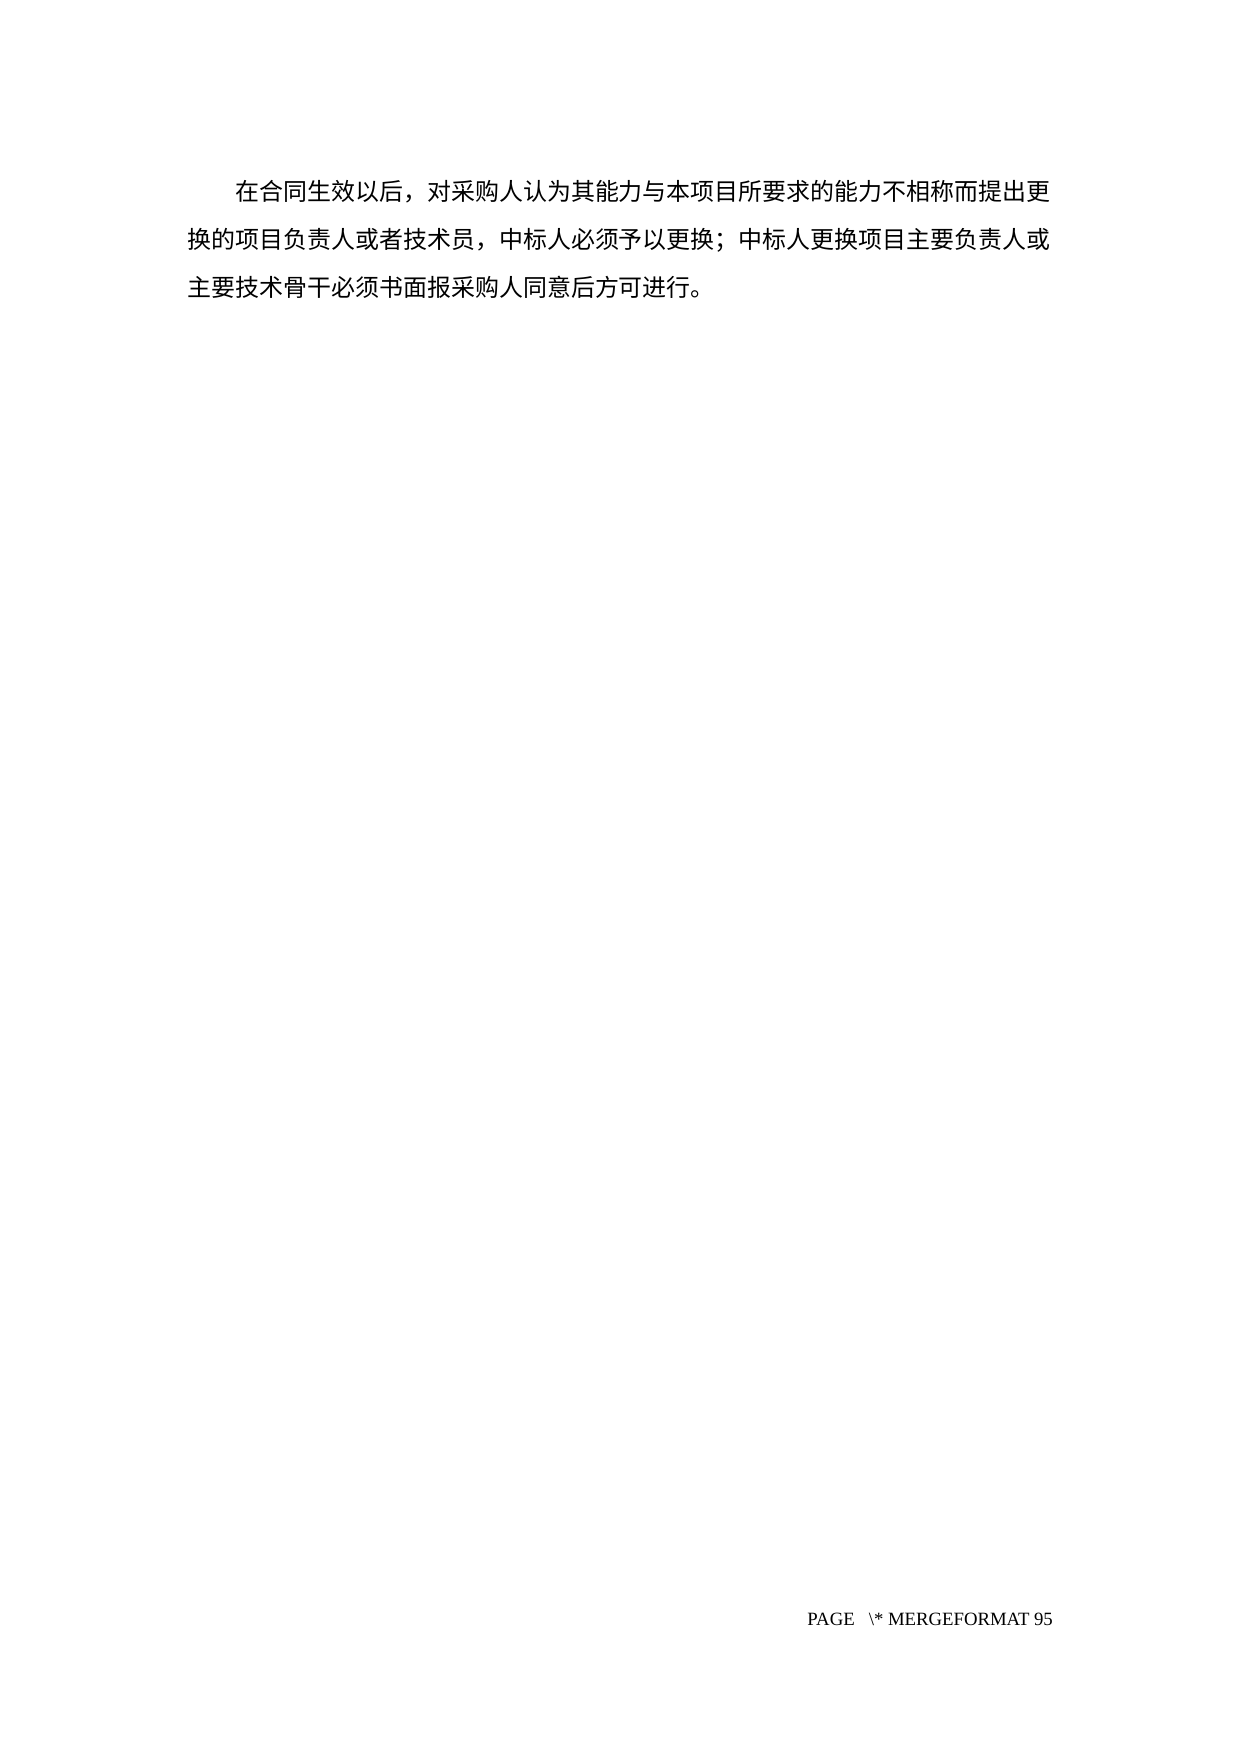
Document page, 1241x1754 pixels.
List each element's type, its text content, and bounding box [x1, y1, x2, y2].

text 在合同生效以后，对采购人认为其能力与本项目所要求的能力不相称而提出更换的项目负责人或者技术员，中标人必须予以更换；中标人更换项目主要负责人或主要技术骨干必须书面报采购人同意后方可进行。 [187, 162, 1053, 306]
